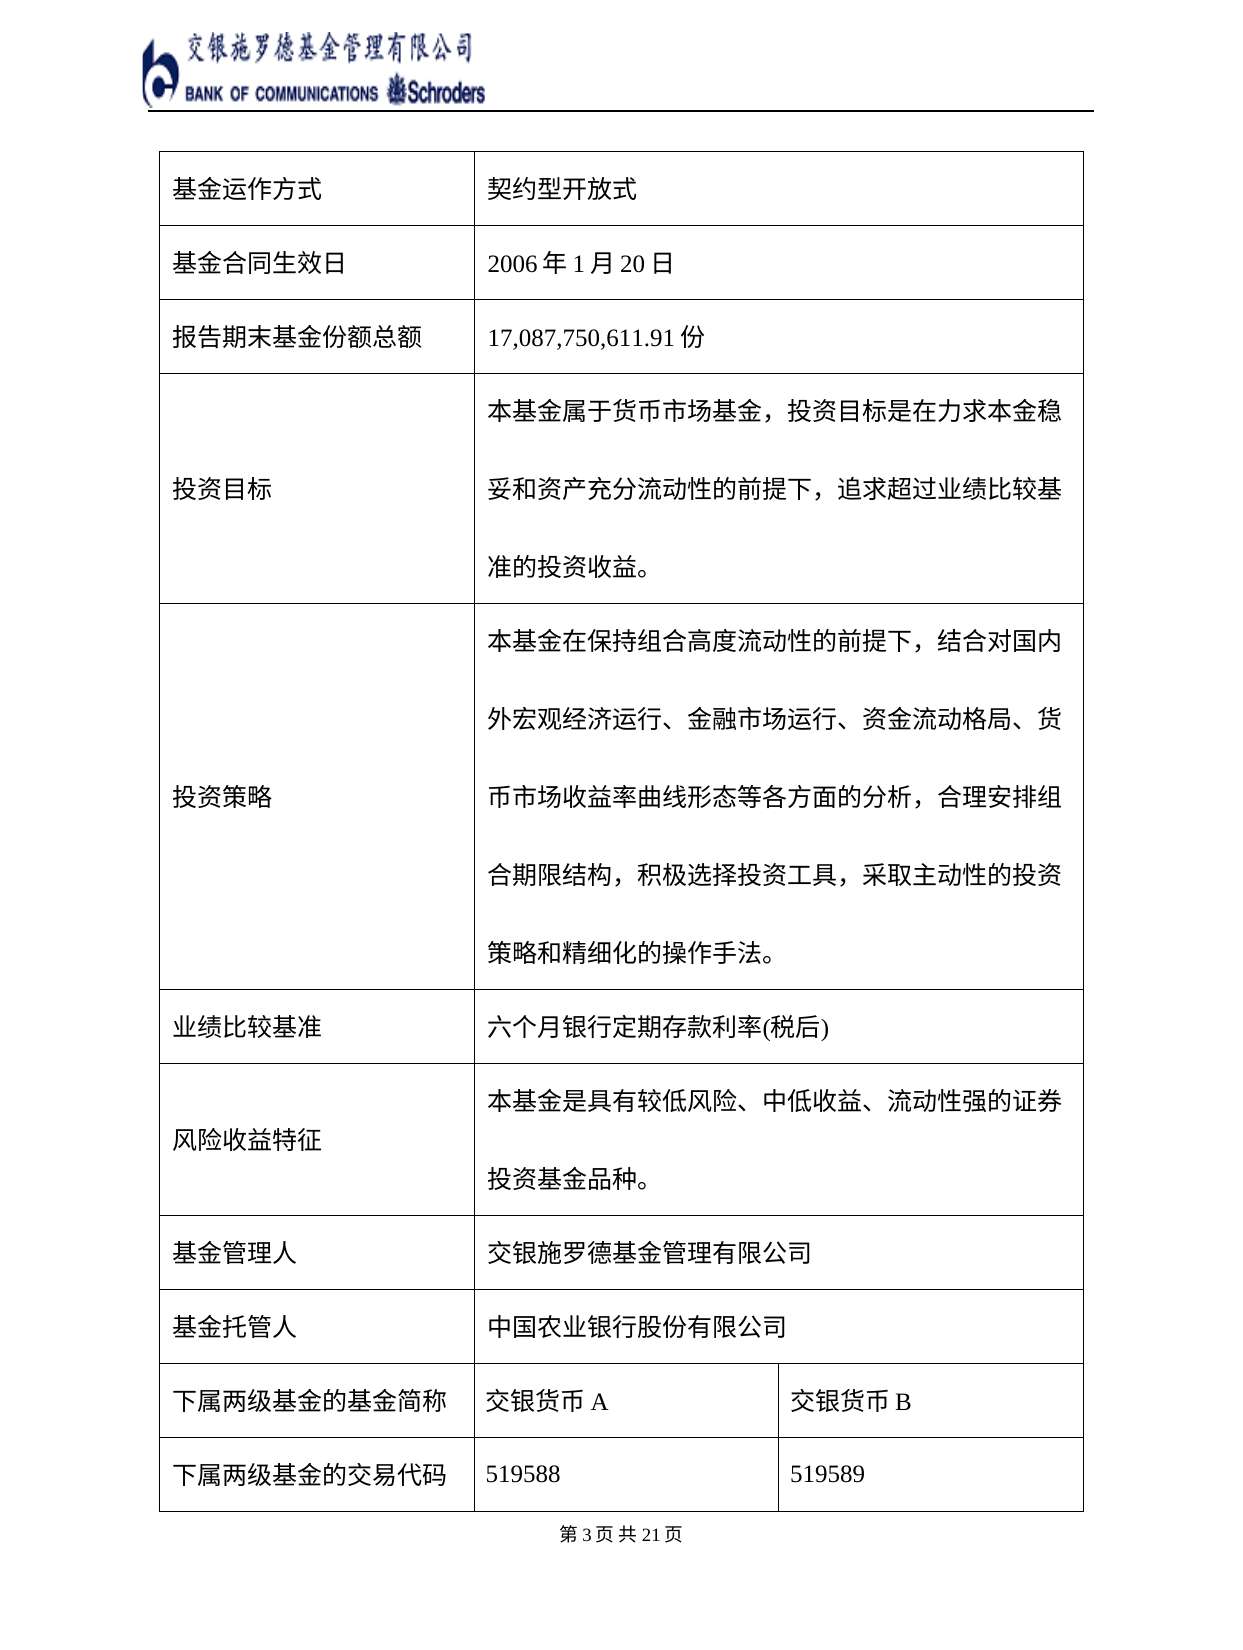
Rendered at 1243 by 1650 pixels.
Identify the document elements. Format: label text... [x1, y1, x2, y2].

table_cell 本基金在保持组合高度流动性的前提下，结合对国内外宏观经济运行、金融市场运行、资金流动格局、货币市场收益率曲线形态等各方面的分析，合理安排组合期限结构，积极选择投资工具，采取主动性的投资策略和精细化的操作手法。 [475, 604, 1083, 989]
table_cell 六个月银行定期存款利率(税后) [475, 990, 1083, 1063]
table_cell 本基金是具有较低风险、中低收益、流动性强的证券投资基金品种。 [475, 1064, 1083, 1215]
table_cell 下属两级基金的基金简称 [160, 1364, 474, 1437]
table_cell 本基金属于货币市场基金，投资目标是在力求本金稳妥和资产充分流动性的前提下，追求超过业绩比较基准的投资收益。 [475, 374, 1083, 603]
table_cell 519589 [779, 1438, 1083, 1511]
table_cell 投资目标 [160, 374, 474, 603]
table_cell 中国农业银行股份有限公司 [475, 1290, 1083, 1363]
table_cell 基金合同生效日 [160, 226, 474, 299]
table_cell 交银货币B [779, 1364, 1083, 1437]
table_cell 基金托管人 [160, 1290, 474, 1363]
table_cell 基金运作方式 [160, 152, 474, 225]
table_cell 2006年1月20日 [475, 226, 1083, 299]
table_cell 519588 [475, 1438, 778, 1511]
table_cell 下属两级基金的交易代码 [160, 1438, 474, 1511]
picture [142, 32, 485, 108]
table_cell 17,087,750,611.91份 [475, 300, 1083, 373]
table_cell 交银货币A [475, 1364, 778, 1437]
table_cell 风险收益特征 [160, 1064, 474, 1215]
table_cell 报告期末基金份额总额 [160, 300, 474, 373]
table_cell 契约型开放式 [475, 152, 1083, 225]
table_cell 业绩比较基准 [160, 990, 474, 1063]
table_cell 交银施罗德基金管理有限公司 [475, 1216, 1083, 1289]
table_cell 投资策略 [160, 604, 474, 989]
table_cell 基金管理人 [160, 1216, 474, 1289]
